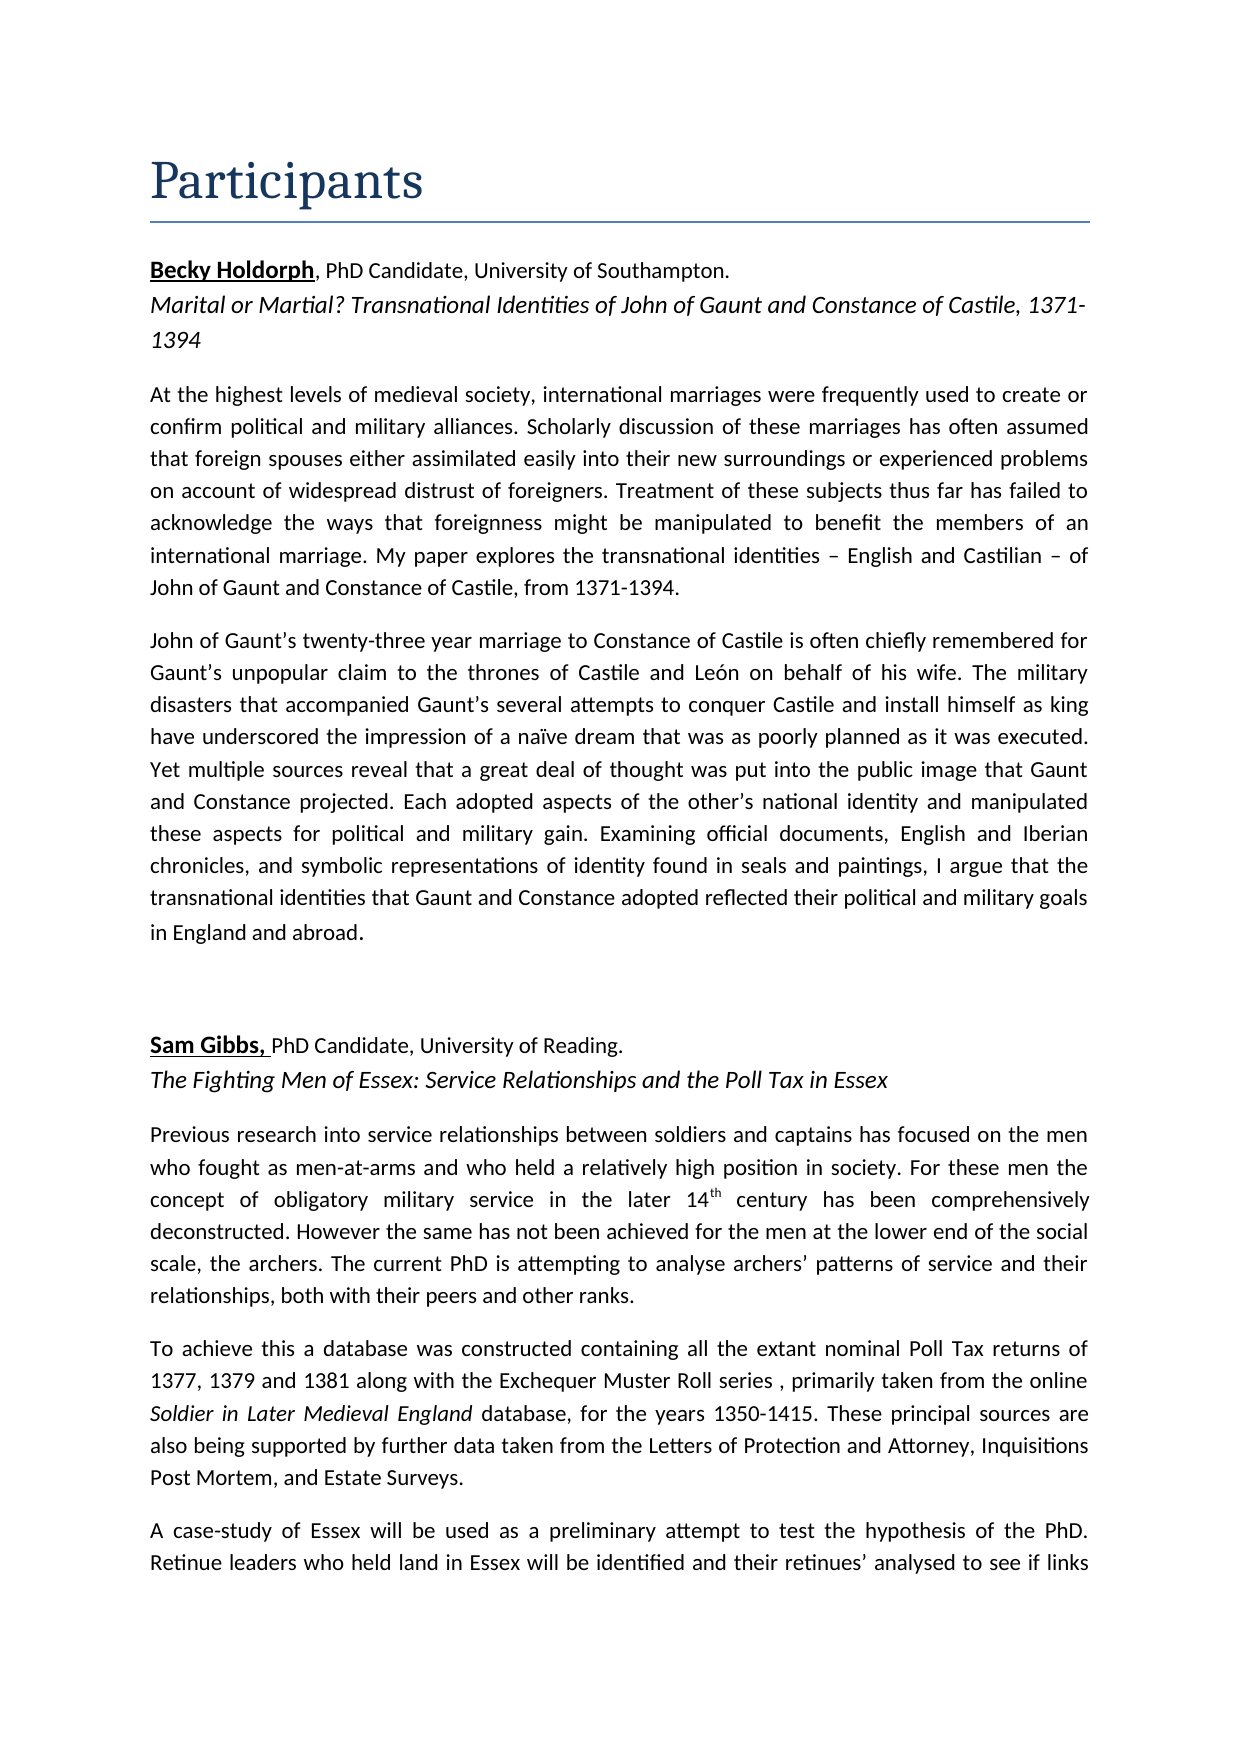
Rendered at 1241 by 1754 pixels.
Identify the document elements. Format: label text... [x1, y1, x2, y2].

text To achieve this a database was constructed containing all the extant nominal Poll Tax returns of 1377, 1379 and 1381 along with the Exchequer Muster Roll series , primarily taken from the online Soldier in Later Medieval England database, for the years 1350-1415. These principal sources are also being supported by further data taken from the Letters of Protection and Attorney, Inquisitions Post Mortem, and Estate Surveys. [150, 1334, 1090, 1491]
text John of Gaunt’s twenty-three year marriage to Constance of Castile is often chiefly remembered for Gaunt’s unpopular claim to the thrones of Castile and León on behalf of his wife. The military disasters that accompanied Gaunt’s several attempts to conquer Castile and install himself as king have underscored the impression of a naïve dream that was as poorly planned as it was executed. Yet multiple sources reveal that a great deal of thought was put into the public image that Gaunt and Constance projected. Each adopted aspects of the other’s national identity and manipulated these aspects for political and military gain. Examining official documents, English and Iberian chronicles, and symbolic representations of identity found in seals and paintings, I argue that the transnational identities that Gaunt and Constance adopted reflected their political and military goals in England and abroad. [150, 626, 1090, 947]
text Previous research into service relationships between soldiers and captains has focused on the men who fought as men-at-arms and who held a relatively high position in society. For these men the concept of obligatory military service in the later 14th century has been comprehensively deconstructed. However the same has not been achieved for the men at the lower end of the social scale, the archers. The current PhD is attempting to analyse archers’ patterns of service and their relationships, both with their peers and other ranks. [150, 1121, 1090, 1309]
text Sam Gibbs, PhD Candidate, University of Reading. The Fighting Men of Essex: Service Relationships and the Poll Tax in Essex [150, 1030, 1090, 1095]
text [150, 1516, 1090, 1576]
text At the highest levels of medieval society, international marriages were frequently used to create or confirm political and military alliances. Scholarly discussion of these marriages has often assumed that foreign spouses either assimilated easily into their new surroundings or experienced problems on account of widespread distrust of foreigners. Treatment of these subjects thus far has failed to acknowledge the ways that foreignness might be manipulated to benefit the members of an international marriage. My paper explores the transnational identities – English and Castilian – of John of Gaunt and Constance of Castile, from 1371-1394. [150, 380, 1090, 601]
title Participants [150, 150, 1090, 221]
text Becky Holdorph, PhD Candidate, University of Southampton. Marital or Martial? Transnational Identities of John of Gaunt and Constance of Castile, 1371-1394 [150, 254, 1090, 354]
